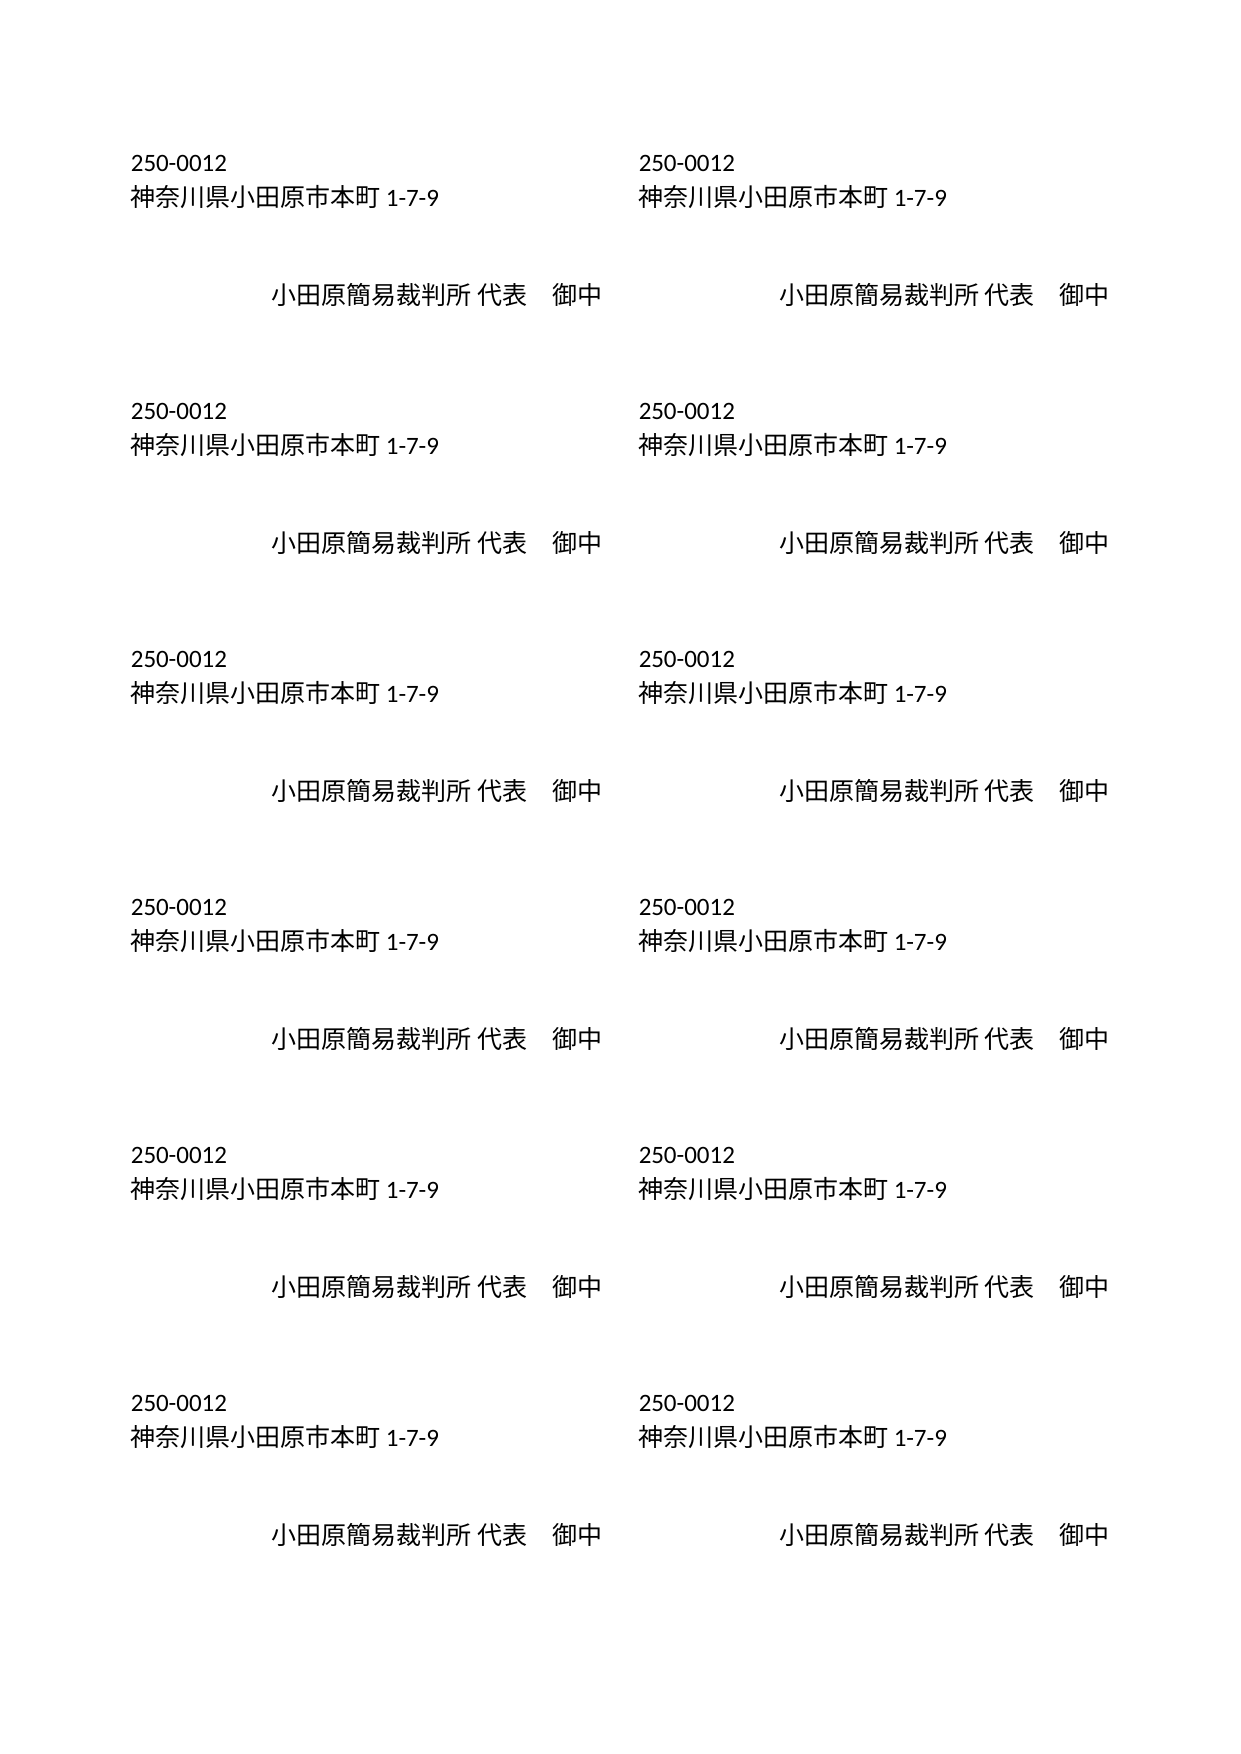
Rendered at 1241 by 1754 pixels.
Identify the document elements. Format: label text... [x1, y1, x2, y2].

table_cell 250-0012 神奈川県小田原市本町1-7-9 小田原簡易裁判所 代表 御中 [620, 880, 1128, 1128]
table_cell 250-0012 神奈川県小田原市本町1-7-9 小田原簡易裁判所 代表 御中 [620, 1128, 1128, 1376]
table_cell 250-0012 神奈川県小田原市本町1-7-9 小田原簡易裁判所 代表 御中 [112, 880, 620, 1128]
table_cell 250-0012 神奈川県小田原市本町1-7-9 小田原簡易裁判所 代表 御中 [112, 384, 620, 632]
table_cell 250-0012 神奈川県小田原市本町1-7-9 小田原簡易裁判所 代表 御中 [620, 384, 1128, 632]
table_header 250-0012 神奈川県小田原市本町1-7-9 小田原簡易裁判所 代表 御中 [112, 136, 620, 384]
table_cell 250-0012 神奈川県小田原市本町1-7-9 小田原簡易裁判所 代表 御中 [112, 1376, 620, 1624]
table_cell 250-0012 神奈川県小田原市本町1-7-9 小田原簡易裁判所 代表 御中 [112, 632, 620, 880]
table_header 250-0012 神奈川県小田原市本町1-7-9 小田原簡易裁判所 代表 御中 [620, 136, 1128, 384]
table_cell 250-0012 神奈川県小田原市本町1-7-9 小田原簡易裁判所 代表 御中 [620, 1376, 1128, 1624]
table_cell 250-0012 神奈川県小田原市本町1-7-9 小田原簡易裁判所 代表 御中 [620, 632, 1128, 880]
table_cell 250-0012 神奈川県小田原市本町1-7-9 小田原簡易裁判所 代表 御中 [112, 1128, 620, 1376]
